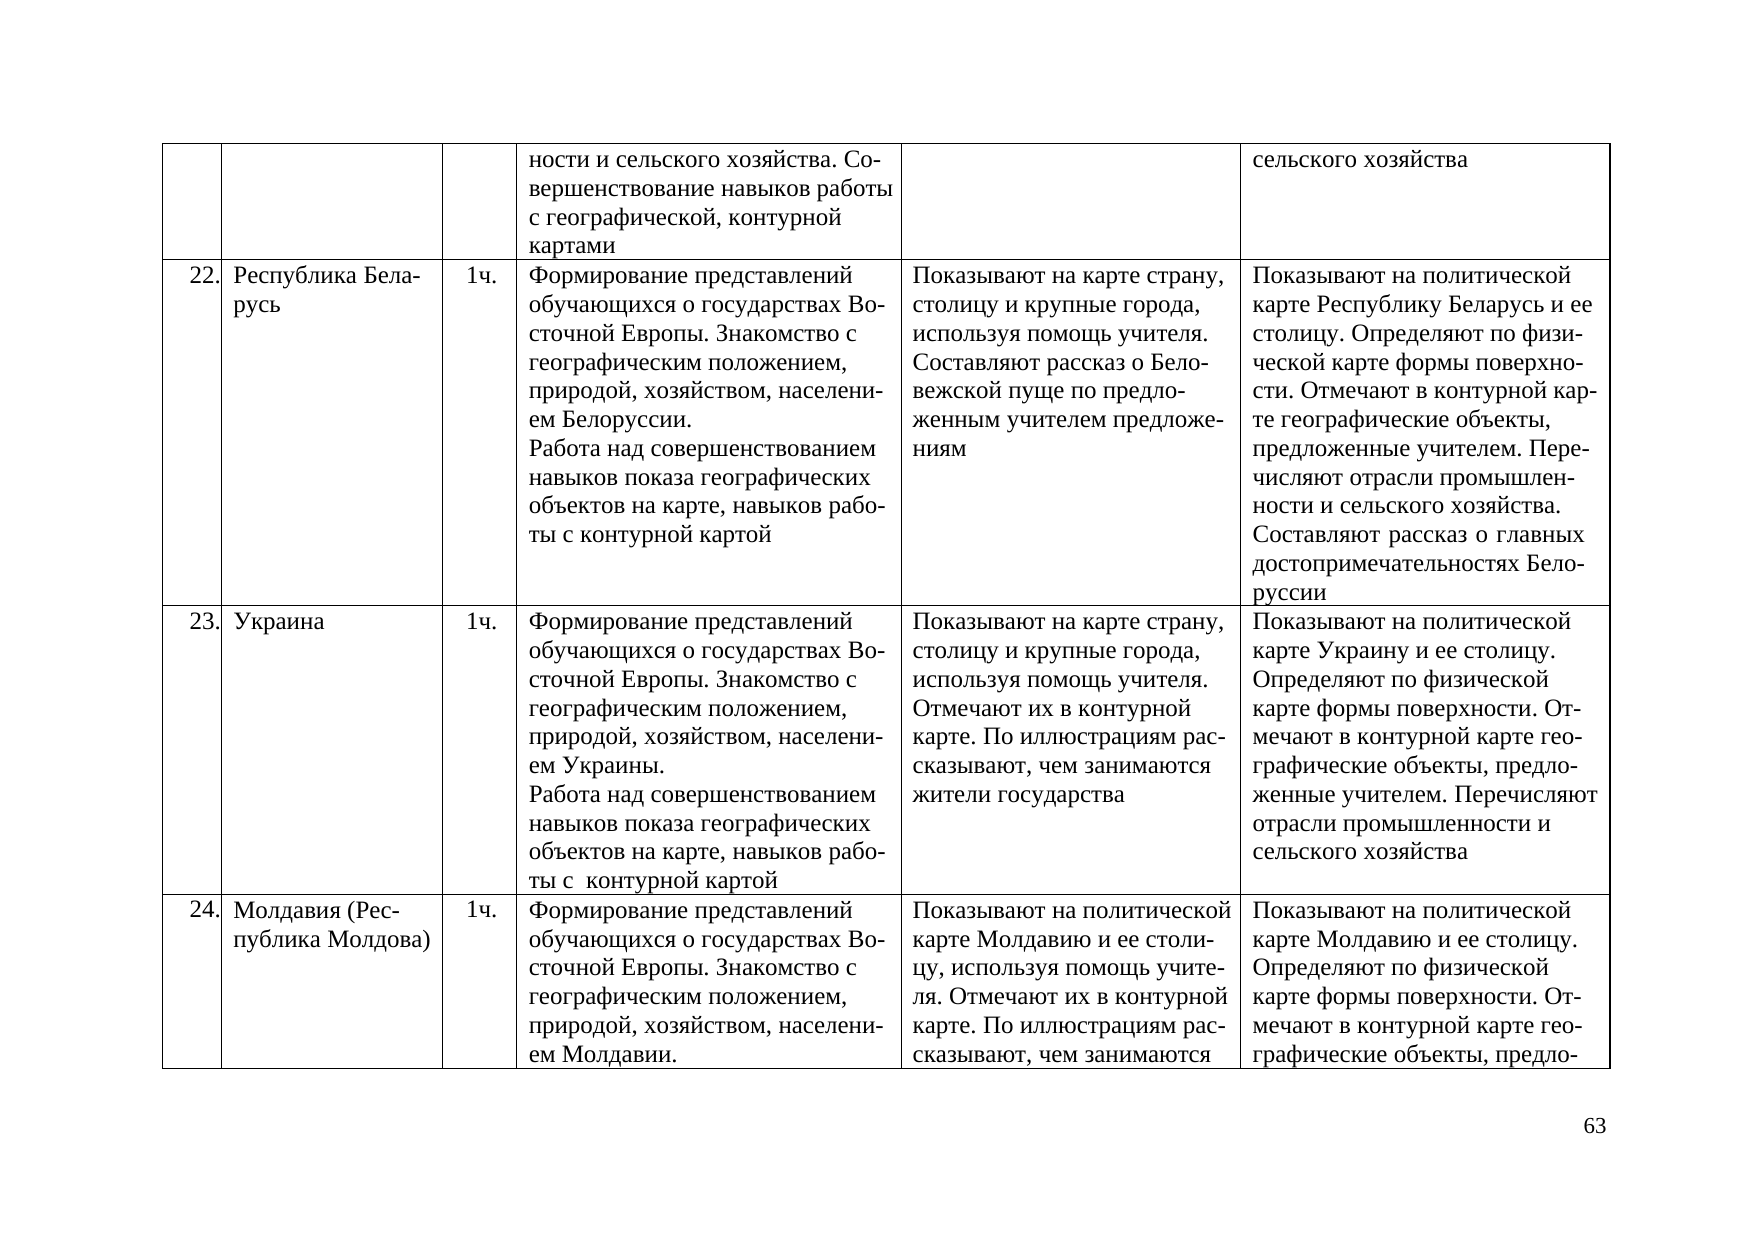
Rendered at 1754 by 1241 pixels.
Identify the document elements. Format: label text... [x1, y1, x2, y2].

table_cell Украина [222, 606, 442, 894]
table_cell 1ч. [443, 895, 516, 1067]
table_header ности и сельского хозяйства. Со- вершенствование навыков работы с географической, контурной картами [517, 144, 901, 259]
table_cell Показывают на политической карте Республику Беларусь и ее столицу. Определяют по физи- ческой карте формы поверхно- сти. Отмечают в контурной кар- те географические объекты, предложенные учителем. Пере- числяют отрасли промышлен- ности и сельского хозяйства. Составляют рассказ о главных достопримечательностях Бело- руссии [1241, 260, 1609, 605]
table_cell Показывают на карте страну, столицу и крупные города, используя помощь учителя. Отмечают их в контурной карте. По иллюстрациям рас- сказывают, чем занимаются жители государства [902, 606, 1240, 894]
table_header [443, 144, 516, 259]
table_header [163, 144, 221, 259]
table_cell Формирование представлений обучающихся о государствах Во- сточной Европы. Знакомство с географическим положением, природой, хозяйством, населени- ем Молдавии. [517, 895, 901, 1067]
table_cell Показывают на карте страну, столицу и крупные города, используя помощь учителя. Составляют рассказ о Бело- вежской пуще по предло- женным учителем предложе- ниям [902, 260, 1240, 605]
table_cell Молдавия (Рес- публика Молдова) [222, 895, 442, 1067]
table_cell 24. [163, 895, 221, 1067]
table_cell Показывают на политической карте Молдавию и ее столи- цу, используя помощь учите- ля. Отмечают их в контурной карте. По иллюстрациям рас- сказывают, чем занимаются [902, 895, 1240, 1067]
table_header [902, 144, 1240, 259]
table_cell Формирование представлений обучающихся о государствах Во- сточной Европы. Знакомство с географическим положением, природой, хозяйством, населени- ем Белоруссии. Работа над совершенствованием навыков показа географических объектов на карте, навыков рабо- ты с контурной картой [517, 260, 901, 605]
table_header сельского хозяйства [1241, 144, 1609, 259]
table_cell Республика Бела- русь [222, 260, 442, 605]
table_cell Формирование представлений обучающихся о государствах Во- сточной Европы. Знакомство с географическим положением, природой, хозяйством, населени- ем Украины. Работа над совершенствованием навыков показа географических объектов на карте, навыков рабо- ты с контурной картой [517, 606, 901, 894]
table_cell 1ч. [443, 606, 516, 894]
table_cell Показывают на политической карте Украину и ее столицу. Определяют по физической карте формы поверхности. От- мечают в контурной карте гео- графические объекты, предло- женные учителем. Перечисляют отрасли промышленности и сельского хозяйства [1241, 606, 1609, 894]
table_header [222, 144, 442, 259]
table_cell 1ч. [443, 260, 516, 605]
table_cell Показывают на политической карте Молдавию и ее столицу. Определяют по физической карте формы поверхности. От- мечают в контурной карте гео- графические объекты, предло- [1241, 895, 1609, 1067]
table_cell 22. [163, 260, 221, 605]
table_cell 23. [163, 606, 221, 894]
